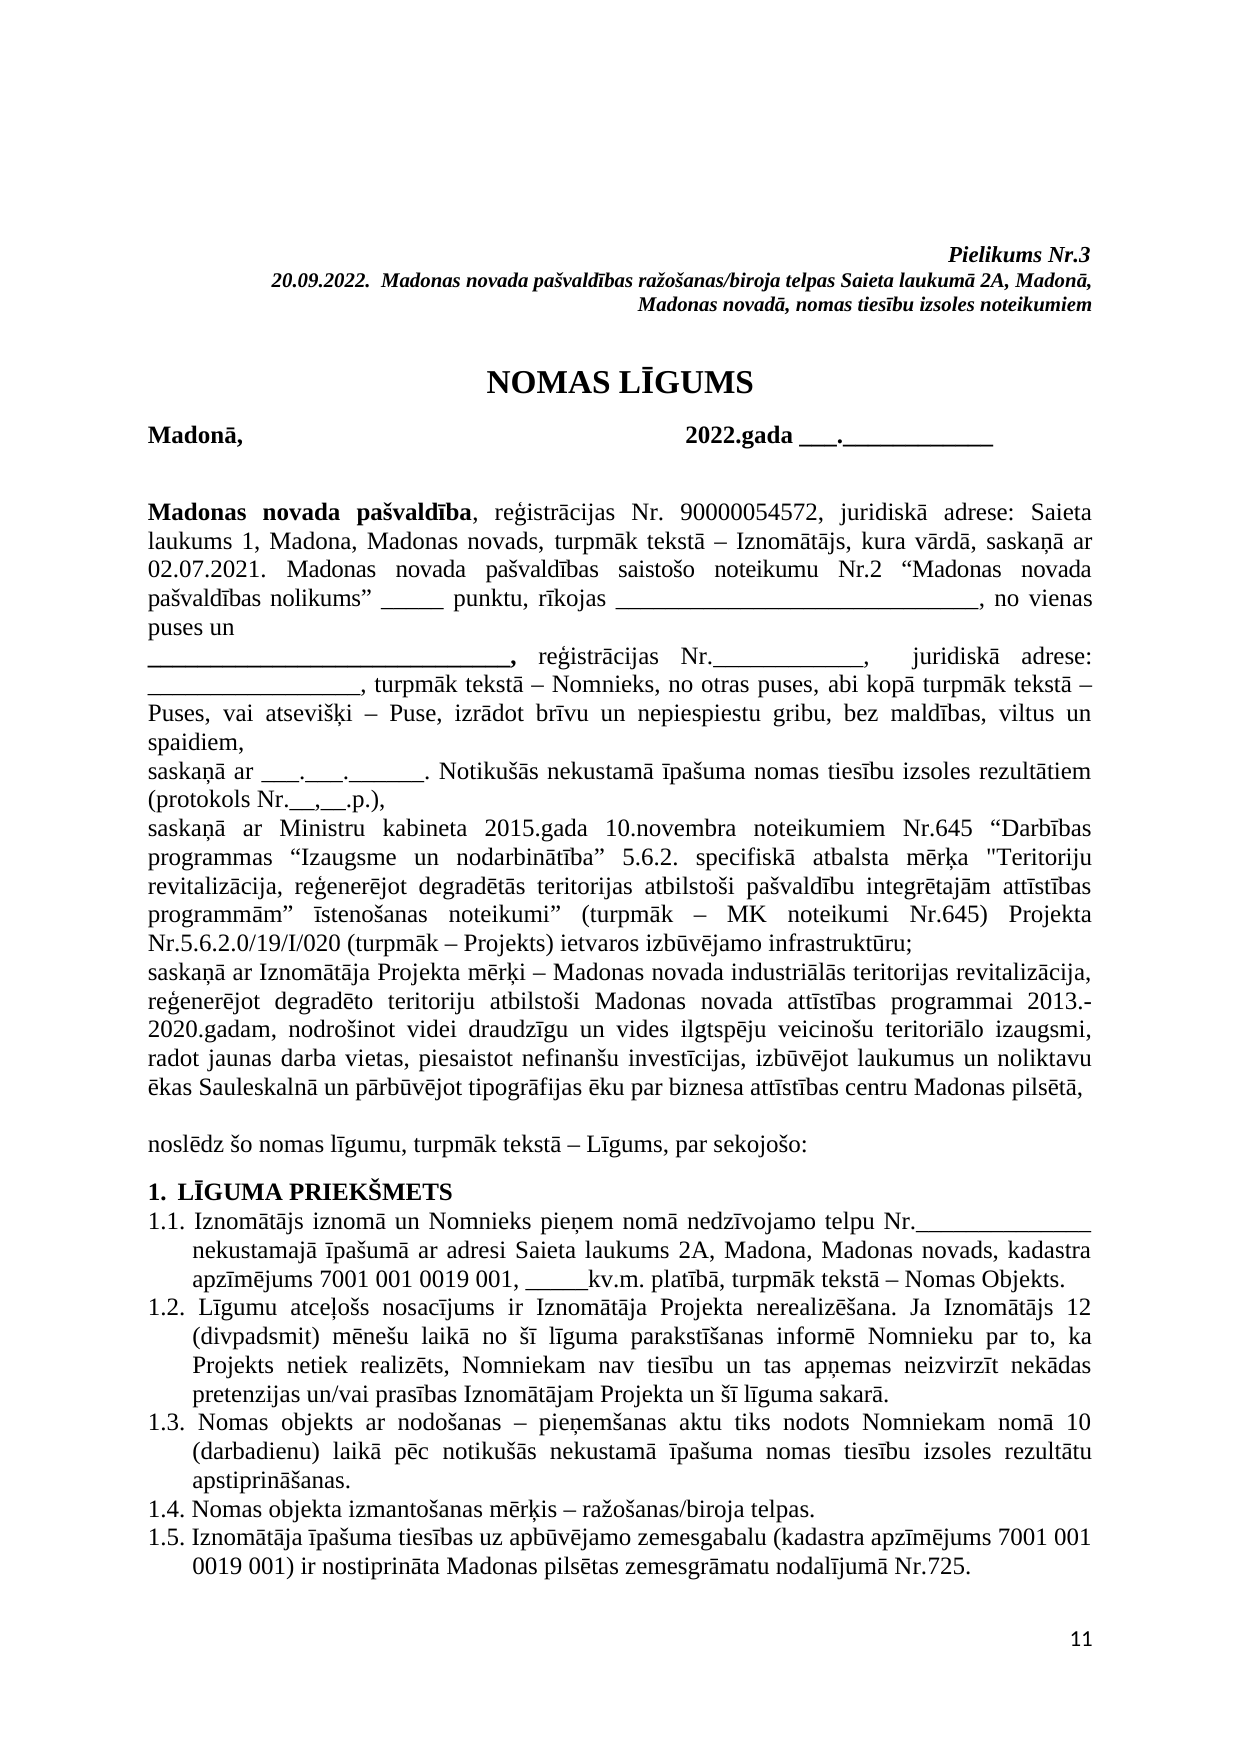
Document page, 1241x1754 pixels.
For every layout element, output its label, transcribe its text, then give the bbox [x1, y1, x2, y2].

text 1.2. Līgumu atceļošs nosacījums ir Iznomātāja Projekta nerealizēšana. Ja Iznomātājs 12 (divpadsmit) mēnešu laikā no šī līguma parakstīšanas informē Nomnieku par to, ka Projekts netiek realizēts, Nomniekam nav tiesību un tas apņemas neizvirzīt nekādas pretenzijas un/vai prasības Iznomātājam Projekta un šī līguma sakarā. [148, 1292, 1092, 1407]
text _____________________________, reģistrācijas Nr.____________, juridiskā adrese: _________________, turpmāk tekstā – Nomnieks, no otras puses, abi kopā turpmāk tekstā – Puses, vai atsevišķi – Puse, izrādot brīvu un nepiespiestu gribu, bez maldības, viltus un spaidiem, [148, 641, 1092, 756]
text Madonas novadā, nomas tiesību izsoles noteikumiem [148, 292, 1092, 316]
text 1.1. Iznomātājs iznomā un Nomnieks pieņem nomā nedzīvojamo telpu Nr.______________ nekustamajā īpašumā ar adresi Saieta laukums 2A, Madona, Madonas novads, kadastra apzīmējums 7001 001 0019 001, _____kv.m. platībā, turpmāk tekstā – Nomas Objekts. [148, 1206, 1092, 1292]
text saskaņā ar Ministru kabineta 2015.gada 10.novembra noteikumiem Nr.645 “Darbības programmas “Izaugsme un nodarbinātība” 5.6.2. specifiskā atbalsta mērķa "Teritoriju revitalizācija, reģenerējot degradētās teritorijas atbilstoši pašvaldību integrētajām attīstības programmām” īstenošanas noteikumi” (turpmāk – MK noteikumi Nr.645) Projekta Nr.5.6.2.0/19/I/020 (turpmāk – Projekts) ietvaros izbūvējamo infrastruktūru; [148, 813, 1092, 957]
text saskaņā ar ___.___.______. Notikušās nekustamā īpašuma nomas tiesību izsoles rezultātiem (protokols Nr.__,__.p.), [148, 756, 1092, 813]
list LĪGUMA PRIEKŠMETS [148, 1177, 1092, 1206]
text NOMAS LĪGUMS [148, 363, 1092, 401]
text Madonas novada pašvaldība, reģistrācijas Nr. , juridiskā adrese: Saieta laukums 1, Madona, Madonas novads, turpmāk tekstā – Iznomātājs, kura vārdā, saskaņā ar 02.07.2021. Madonas novada pašvaldības saistošo noteikumu Nr.2 “Madonas novada pašvaldības nolikums” _____ punktu, rīkojas _____________________________, no vienas puses un [148, 497, 1092, 641]
text 1.3. Nomas objekts ar nodošanas – pieņemšanas aktu tiks nodots Nomniekam nomā 10 (darbadienu) laikā pēc notikušās nekustamā īpašuma nomas tiesību izsoles rezultātu apstiprināšanas. [148, 1407, 1092, 1494]
text 1.5. Iznomātāja īpašuma tiesības uz apbūvējamo zemesgabalu (kadastra apzīmējums 7001 001 0019 001) ir nostiprināta Madonas pilsētas zemesgrāmatu nodalījumā Nr.725. [148, 1522, 1092, 1580]
text 1.4. Nomas objekta izmantošanas mērķis – ražošanas/biroja telpas. [148, 1494, 1092, 1522]
text Madonā, 2022.gada ___.____________ [148, 420, 1092, 449]
text Pielikums Nr.3 [148, 241, 1092, 268]
text 20.09.2022. Madonas novada pašvaldības ražošanas/biroja telpas Saieta laukumā 2A, Madonā, [148, 268, 1092, 292]
text saskaņā ar Iznomātāja Projekta mērķi – Madonas novada industriālās teritorijas revitalizācija, reģenerējot degradēto teritoriju atbilstoši Madonas novada attīstības programmai 2013.-2020.gadam, nodrošinot videi draudzīgu un vides ilgtspēju veicinošu teritoriālo izaugsmi, radot jaunas darba vietas, piesaistot nefinanšu investīcijas, izbūvējot laukumus un noliktavu ēkas Sauleskalnā un pārbūvējot tipogrāfijas ēku par biznesa attīstības centru Madonas pilsētā, [148, 957, 1092, 1101]
text noslēdz šo nomas līgumu, turpmāk tekstā – Līgums, par sekojošo: [148, 1129, 1092, 1158]
